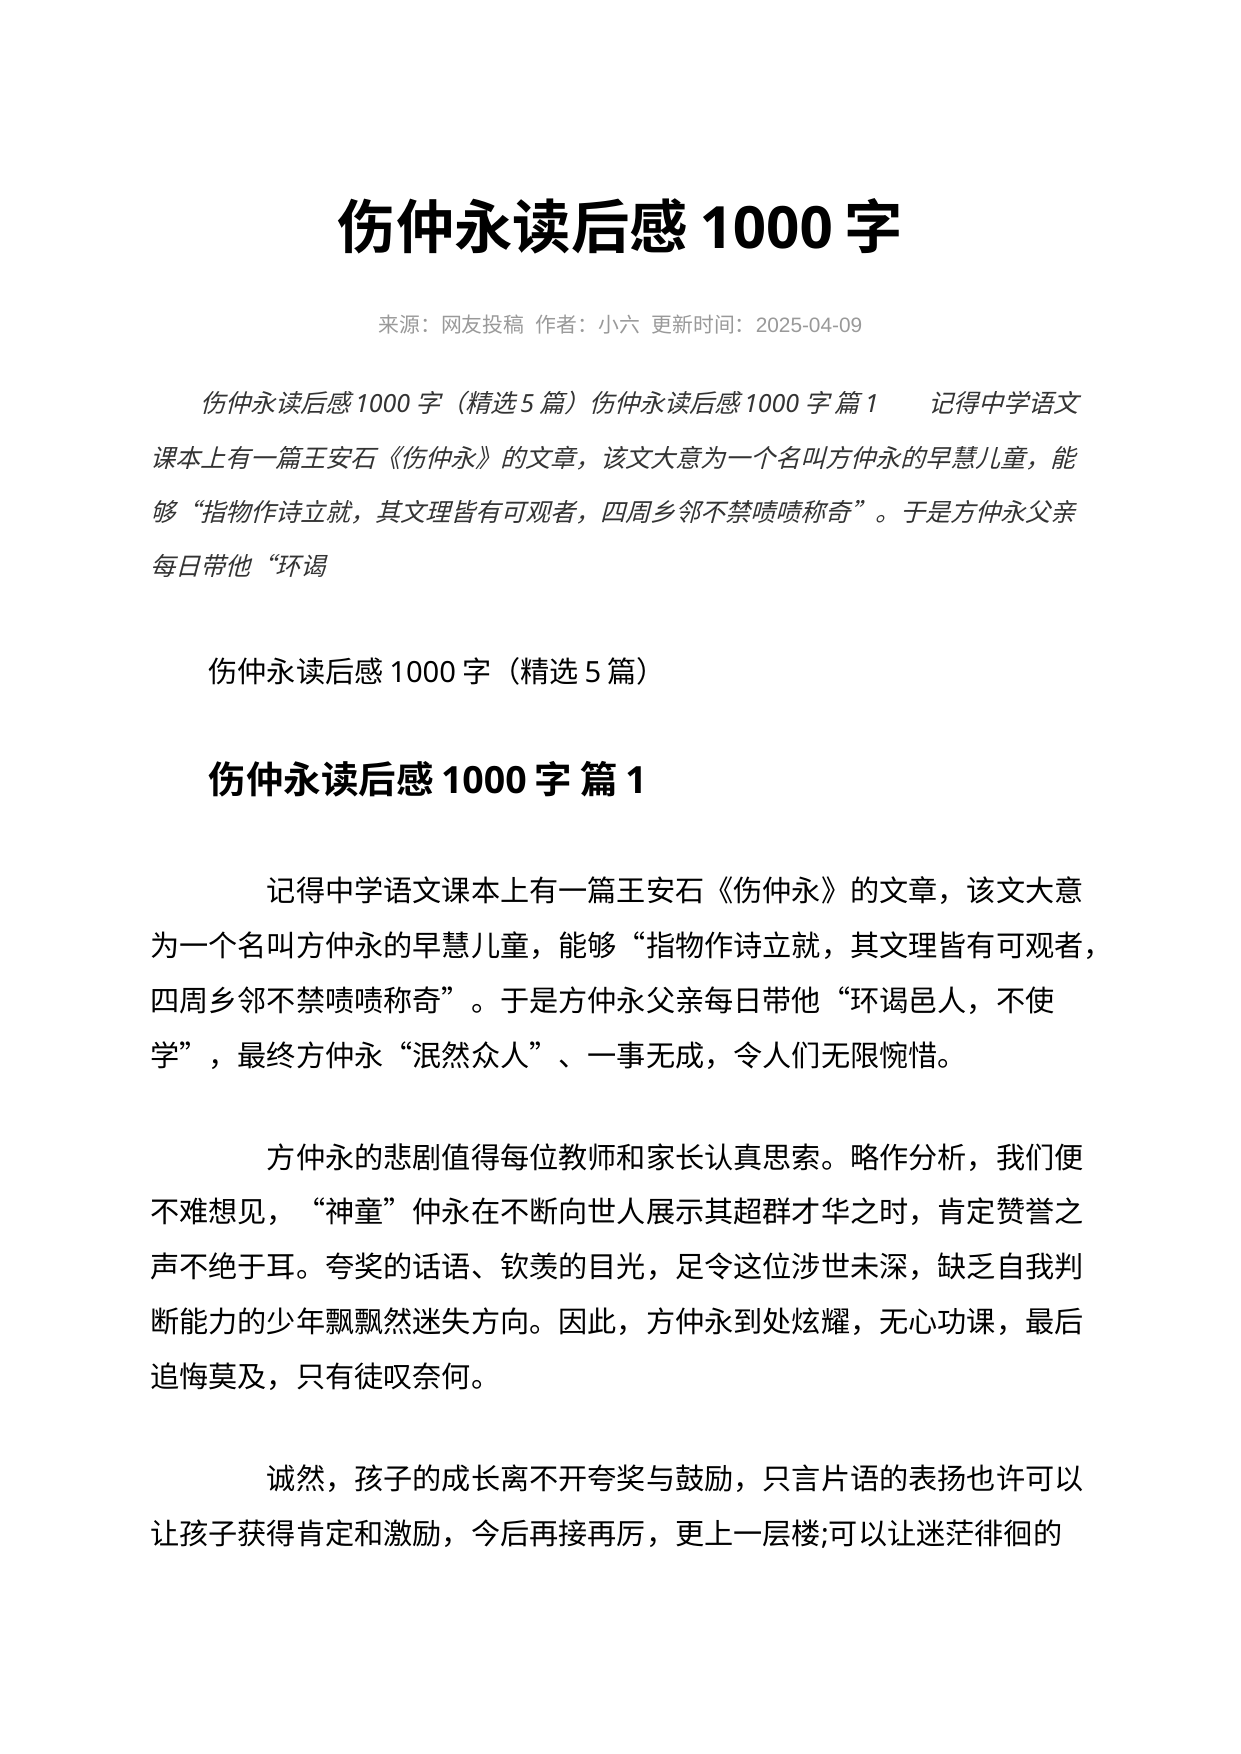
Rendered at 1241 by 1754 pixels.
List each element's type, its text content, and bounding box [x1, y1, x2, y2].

text 记得中学语文课本上有一篇王安石《伤仲永》的文章，该文大意为一个名叫方仲永的早慧儿童，能够“指物作诗立就，其文理皆有可观者，四周乡邻不禁啧啧称奇”。于是方仲永父亲每日带他“环谒邑人，不使学”，最终方仲永“泯然众人”、一事无成，令人们无限惋惜。 [150, 868, 1090, 1075]
text 伤仲永读后感1000字（精选5篇）伤仲永读后感1000字 篇1 记得中学语文课本上有一篇王安石《伤仲永》的文章，该文大意为一个名叫方仲永的早慧儿童，能够“指物作诗立就，其文理皆有可观者，四周乡邻不禁啧啧称奇”。于是方仲永父亲每日带他“环谒 [150, 384, 1090, 583]
text 来源：网友投稿 作者：小六 更新时间：2025-04-09 [150, 313, 1090, 337]
text 伤仲永读后感1000字 篇1 [150, 750, 1090, 804]
subtitle 伤仲永读后感1000字 [150, 181, 1090, 266]
text 伤仲永读后感1000字（精选5篇） [150, 648, 1090, 691]
text 方仲永的悲剧值得每位教师和家长认真思索。略作分析，我们便不难想见，“神童”仲永在不断向世人展示其超群才华之时，肯定赞誉之声不绝于耳。夸奖的话语、钦羡的目光，足令这位涉世未深，缺乏自我判断能力的少年飘飘然迷失方向。因此，方仲永到处炫耀，无心功课，最后追悔莫及，只有徒叹奈何。 [150, 1134, 1090, 1396]
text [150, 1456, 1090, 1553]
